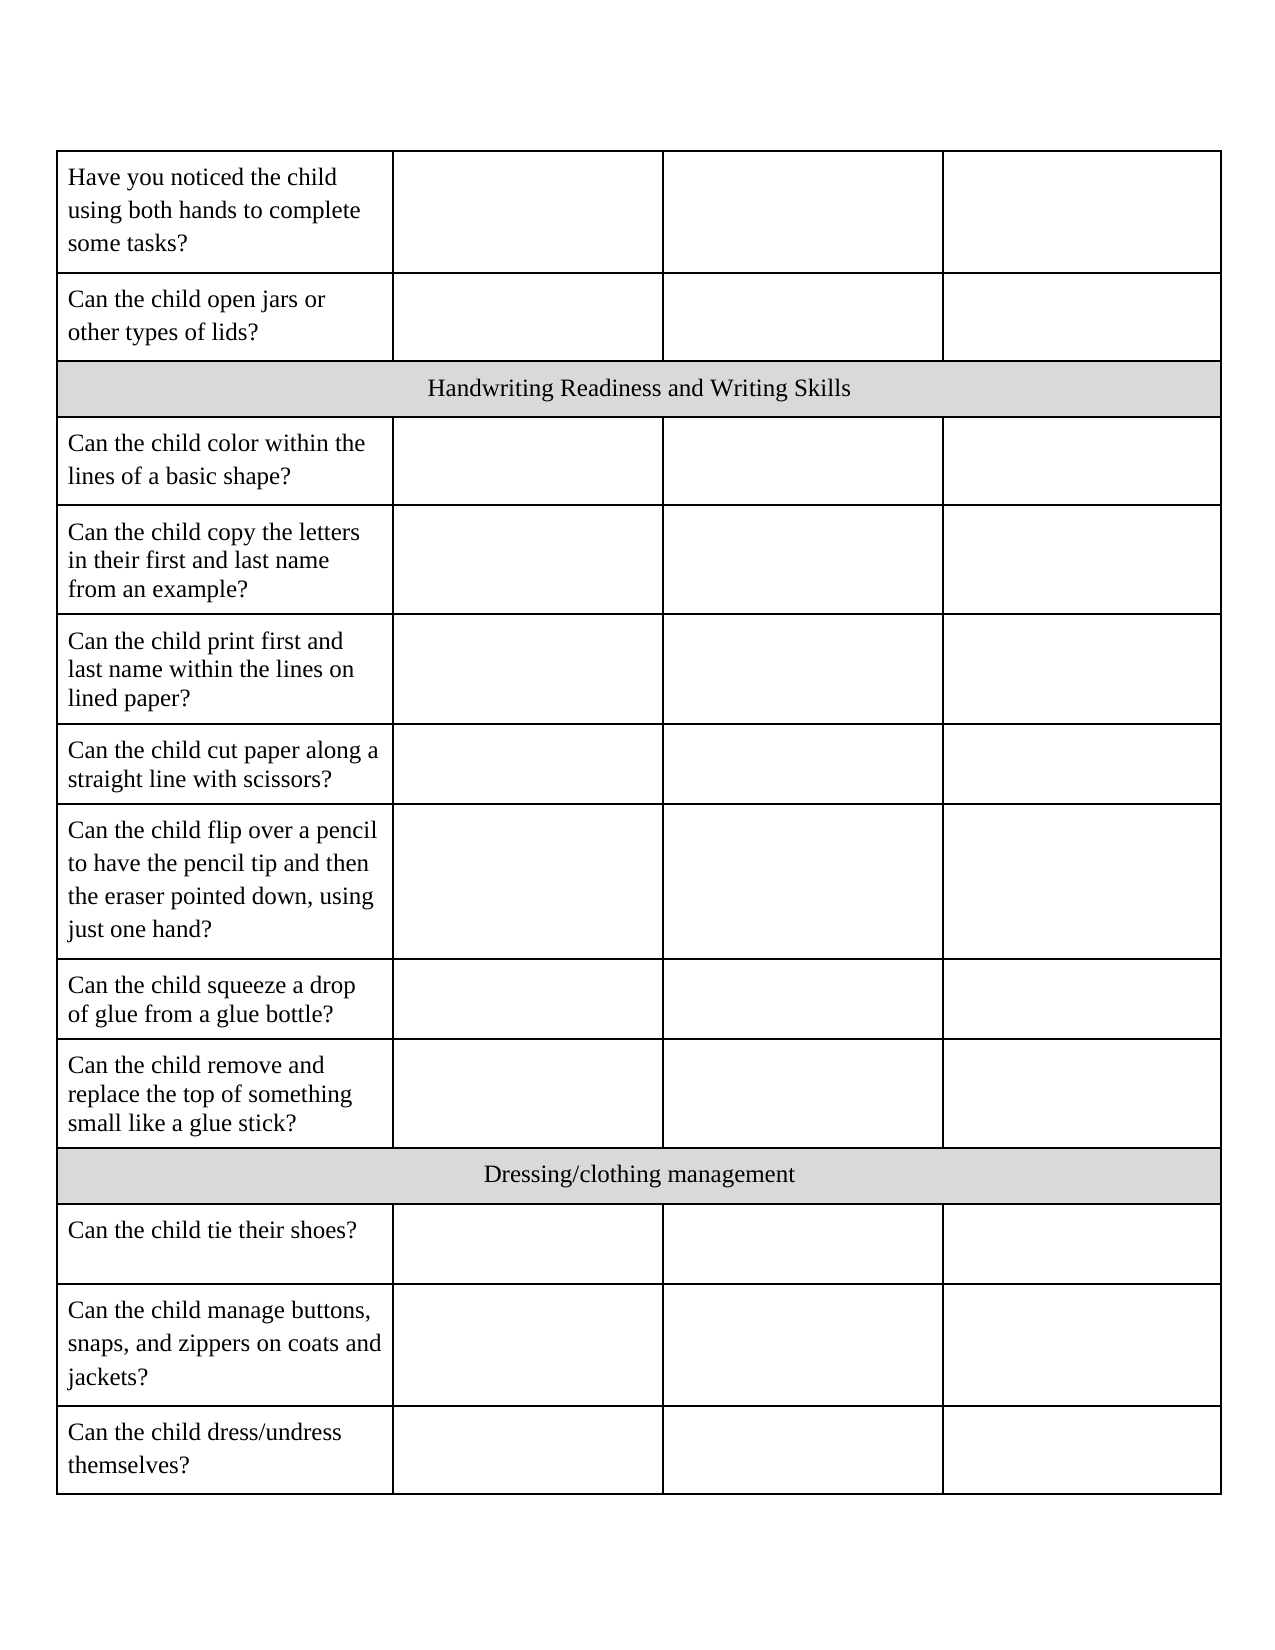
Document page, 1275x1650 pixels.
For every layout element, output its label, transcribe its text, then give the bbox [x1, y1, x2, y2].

table_cell [664, 1407, 942, 1493]
table_cell [944, 1285, 1220, 1404]
table_cell [394, 1205, 662, 1283]
table_cell Can the child color within the lines of a basic shape? [58, 418, 392, 504]
table_cell [664, 418, 942, 504]
table_cell Can the child cut paper along a straight line with scissors? [58, 725, 392, 803]
table_cell Can the child print first and last name within the lines on lined paper? [58, 615, 392, 722]
table_cell [944, 615, 1220, 722]
table_cell [664, 1205, 942, 1283]
table_cell Can the child open jars or other types of lids? [58, 274, 392, 360]
table_cell [664, 1285, 942, 1404]
table_cell [394, 274, 662, 360]
table_cell [394, 725, 662, 803]
table_cell [394, 960, 662, 1038]
table_cell [394, 615, 662, 722]
table_cell [944, 274, 1220, 360]
table_cell [394, 805, 662, 957]
table_cell Can the child dress/undress themselves? [58, 1407, 392, 1493]
table_cell [944, 152, 1220, 272]
table_cell Can the child flip over a pencil to have the pencil tip and then the eraser pointed down, using just one hand? [58, 805, 392, 957]
table_cell Can the child copy the letters in their first and last name from an example? [58, 506, 392, 613]
table_cell [944, 805, 1220, 957]
table_cell [664, 506, 942, 613]
table_cell [394, 506, 662, 613]
table_cell Dressing/clothing management [58, 1149, 1220, 1203]
table_cell [664, 725, 942, 803]
table_cell Handwriting Readiness and Writing Skills [58, 362, 1220, 416]
table_cell [944, 1205, 1220, 1283]
table_cell [944, 960, 1220, 1038]
table_cell [664, 960, 942, 1038]
table_cell [394, 1407, 662, 1493]
table_cell [944, 1407, 1220, 1493]
table_cell [944, 725, 1220, 803]
table_cell [664, 1040, 942, 1147]
table_cell [394, 1040, 662, 1147]
table_cell [944, 1040, 1220, 1147]
table_cell Have you noticed the child using both hands to complete some tasks? [58, 152, 392, 272]
table_cell Can the child manage buttons, snaps, and zippers on coats and jackets? [58, 1285, 392, 1404]
table_cell [664, 615, 942, 722]
table_cell [394, 152, 662, 272]
table_cell Can the child tie their shoes? [58, 1205, 392, 1283]
table_cell Can the child remove and replace the top of something small like a glue stick? [58, 1040, 392, 1147]
table_cell [664, 274, 942, 360]
table_cell [664, 152, 942, 272]
table_cell [394, 1285, 662, 1404]
table_cell [394, 418, 662, 504]
table_cell [944, 506, 1220, 613]
table_cell [664, 805, 942, 957]
table_cell [944, 418, 1220, 504]
table_cell Can the child squeeze a drop of glue from a glue bottle? [58, 960, 392, 1038]
